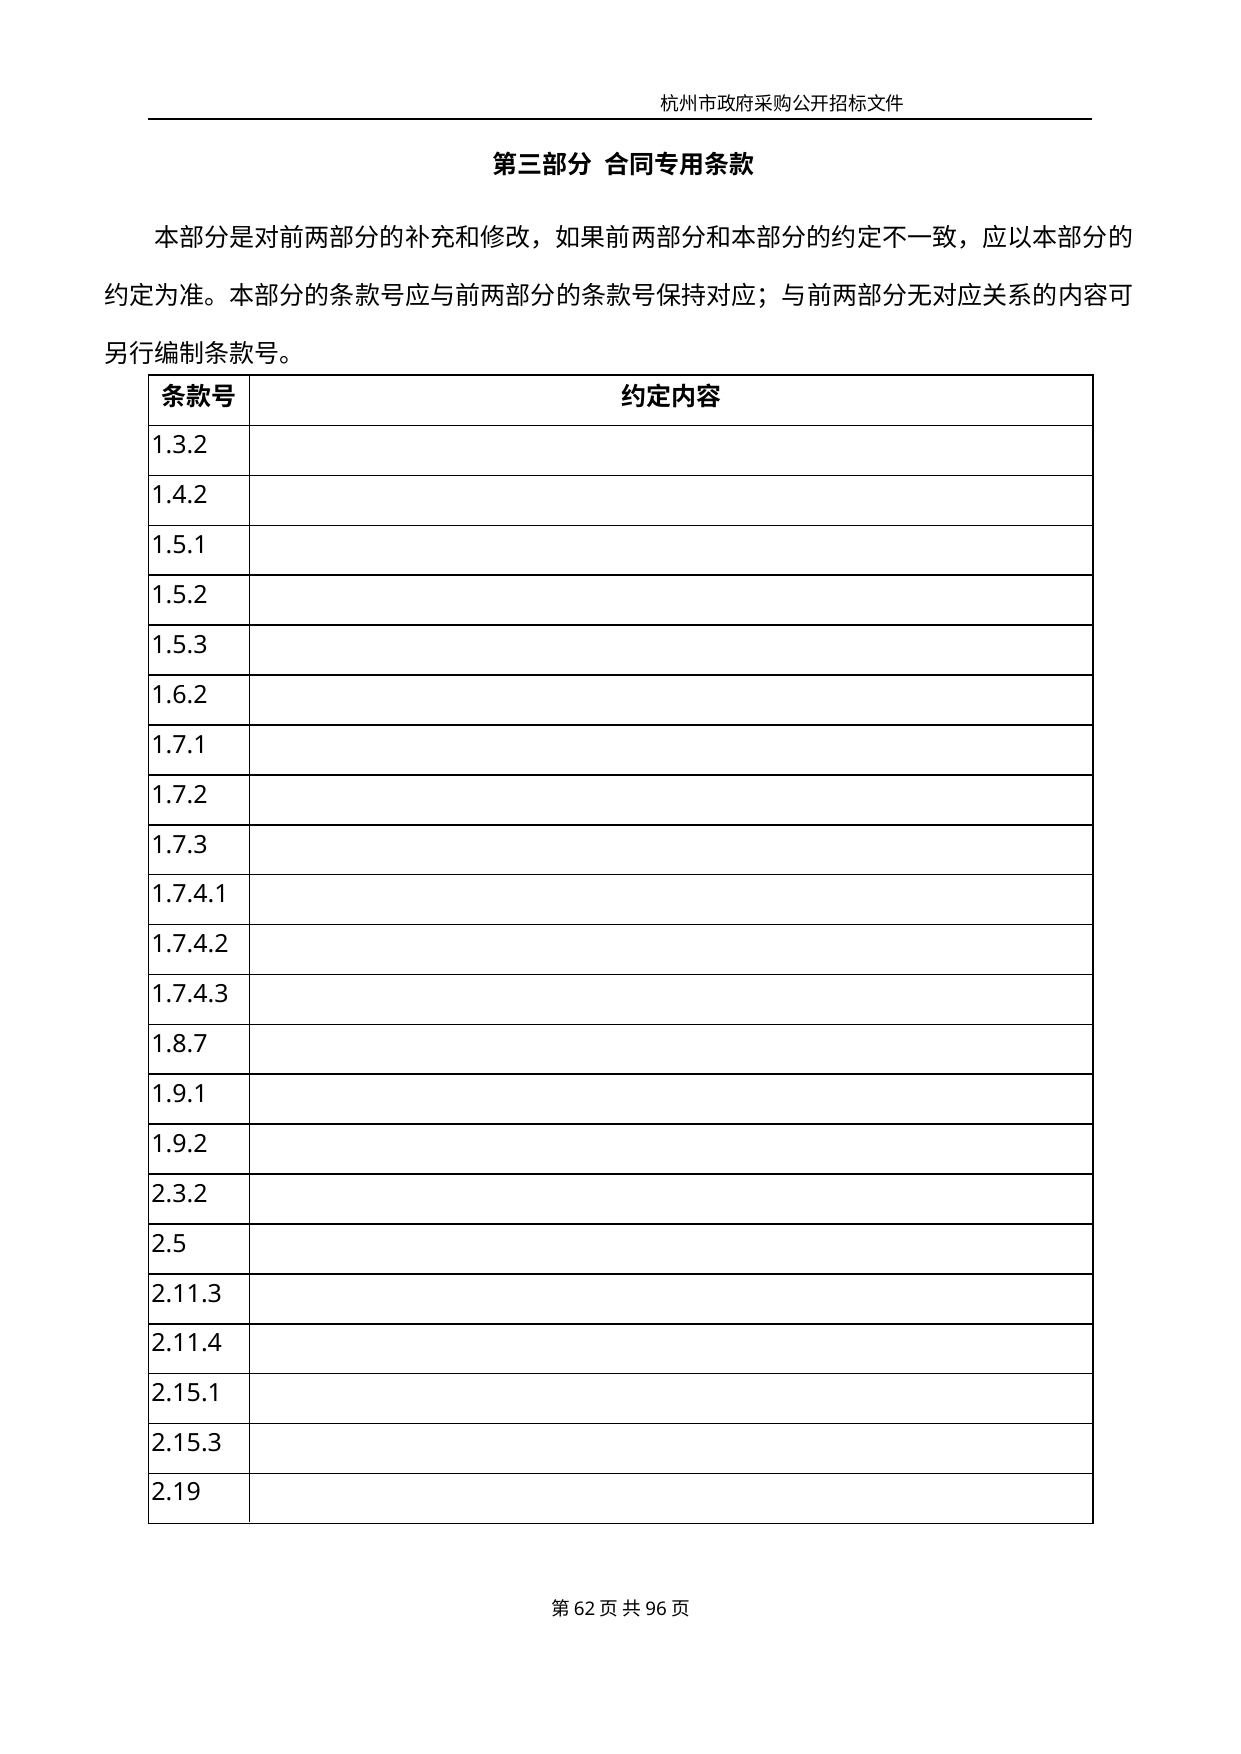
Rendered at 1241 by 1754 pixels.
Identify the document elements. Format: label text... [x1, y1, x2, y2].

text 本部分是对前两部分的补充和修改，如果前两部分和本部分的约定不一致，应以本部分的约定为准。本部分的条款号应与前两部分的条款号保持对应；与前两部分无对应关系的内容可另行编制条款号。 [104, 199, 1136, 374]
table_header 约定内容 [250, 376, 1092, 425]
table_cell 1.7.4.1 [149, 875, 249, 924]
table_header 条款号 [149, 376, 249, 425]
table_cell [250, 1374, 1092, 1423]
table_cell 2.15.3 [149, 1424, 249, 1472]
table_cell 1.6.2 [149, 676, 249, 724]
table_cell [250, 1325, 1092, 1373]
table_cell 2.3.2 [149, 1175, 249, 1223]
table_cell 2.11.3 [149, 1275, 249, 1323]
table_cell [250, 1175, 1092, 1223]
table_cell 1.8.7 [149, 1025, 249, 1073]
table_cell [250, 526, 1092, 574]
table_cell 1.5.3 [149, 626, 249, 674]
table_cell [250, 925, 1092, 973]
table_cell [250, 826, 1092, 874]
table_cell 1.5.1 [149, 526, 249, 574]
table_cell 1.9.2 [149, 1125, 249, 1173]
table_cell [250, 1424, 1092, 1472]
table_cell 1.7.2 [149, 776, 249, 824]
table_cell [250, 1275, 1092, 1323]
table_cell [250, 1225, 1092, 1273]
table_cell [250, 1025, 1092, 1073]
table_cell 1.7.4.3 [149, 975, 249, 1023]
table_cell [250, 426, 1092, 474]
table_cell [250, 975, 1092, 1023]
table_cell 1.4.2 [149, 476, 249, 524]
table_cell 2.11.4 [149, 1325, 249, 1373]
table_cell [250, 1474, 1092, 1522]
table_cell [250, 776, 1092, 824]
table_cell 1.5.2 [149, 576, 249, 624]
table_cell [250, 476, 1092, 524]
table_cell 1.7.4.2 [149, 925, 249, 973]
table_cell [250, 875, 1092, 924]
text 第三部分 合同专用条款 [148, 145, 1092, 181]
table_cell 1.9.1 [149, 1075, 249, 1123]
table_cell 2.15.1 [149, 1374, 249, 1423]
table_cell [250, 1075, 1092, 1123]
table_cell 1.7.3 [149, 826, 249, 874]
table_cell [250, 726, 1092, 774]
table_cell 1.3.2 [149, 426, 249, 474]
table_cell 1.7.1 [149, 726, 249, 774]
table_cell [250, 626, 1092, 674]
table_cell [250, 1125, 1092, 1173]
table_cell 2.19 [149, 1474, 249, 1522]
table_cell [250, 676, 1092, 724]
table_cell [250, 576, 1092, 624]
table_cell 2.5 [149, 1225, 249, 1273]
